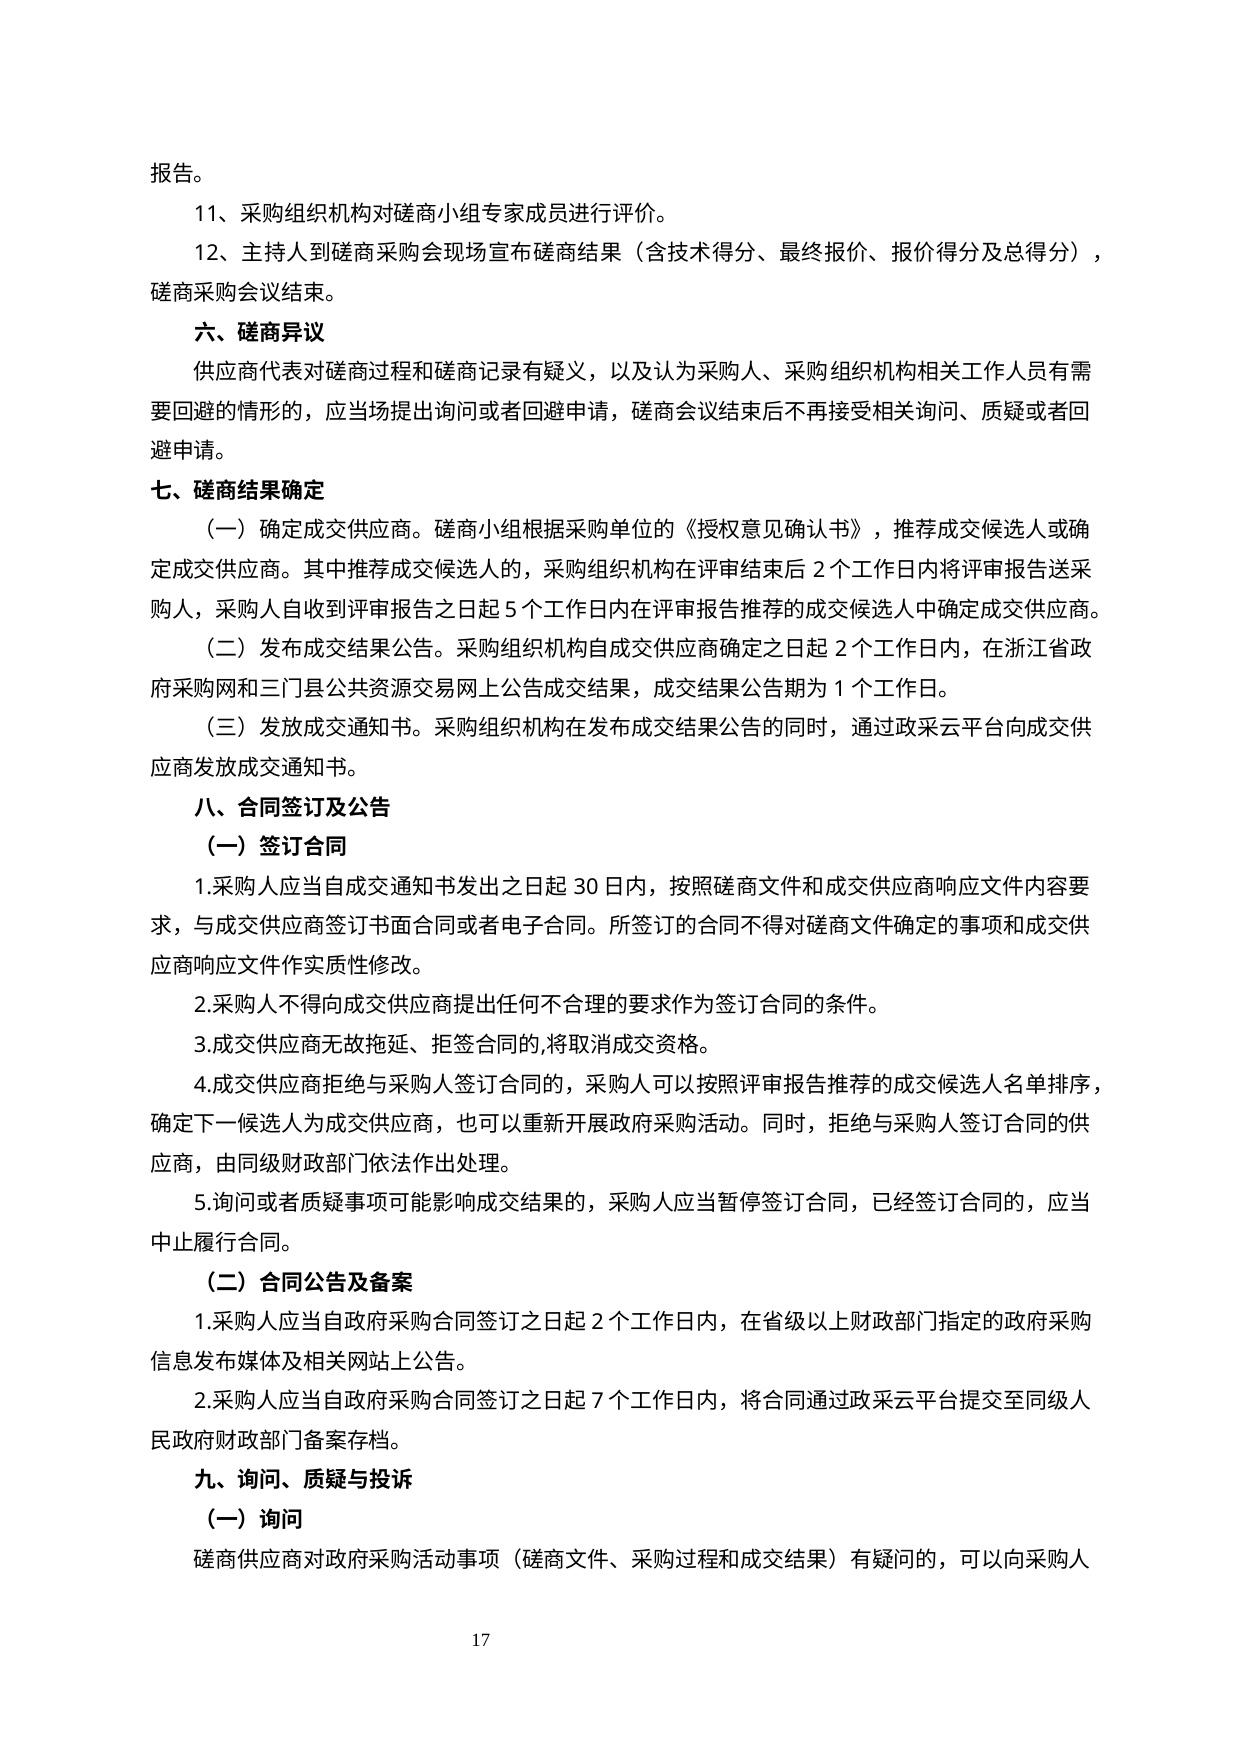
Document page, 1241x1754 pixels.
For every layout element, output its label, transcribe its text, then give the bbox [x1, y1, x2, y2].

text 供应商代表对磋商过程和磋商记录有疑义，以及认为采购人、采购组织机构相关工作人员有需要回避的情形的，应当场提出询问或者回避申请，磋商会议结束后不再接受相关询问、质疑或者回避申请。 [150, 348, 1093, 467]
text （一）确定成交供应商。磋商小组根据采购单位的《授权意见确认书》，推荐成交候选人或确定成交供应商。其中推荐成交候选人的，采购组织机构在评审结束后2个工作日内将评审报告送采购人，采购人自收到评审报告之日起5个工作日内在评审报告推荐的成交候选人中确定成交供应商。 [150, 506, 1093, 625]
text 12、主持人到磋商采购会现场宣布磋商结果（含技术得分、最终报价、报价得分及总得分），磋商采购会议结束。 [150, 229, 1093, 308]
text （一）签订合同 [150, 823, 1093, 862]
text （二）合同公告及备案 [150, 1258, 1093, 1298]
text 2.采购人应当自政府采购合同签订之日起7个工作日内，将合同通过政采云平台提交至同级人民政府财政部门备案存档。 [150, 1377, 1093, 1456]
text 八、合同签订及公告 [150, 783, 1093, 823]
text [150, 150, 1093, 189]
text 3.成交供应商无故拖延、拒签合同的,将取消成交资格。 [150, 1021, 1093, 1060]
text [150, 1535, 1093, 1575]
text 11、采购组织机构对磋商小组专家成员进行评价。 [150, 189, 1093, 229]
text 六、磋商异议 [150, 308, 1093, 348]
text 5.询问或者质疑事项可能影响成交结果的，采购人应当暂停签订合同，已经签订合同的，应当中止履行合同。 [150, 1179, 1093, 1258]
text 4.成交供应商拒绝与采购人签订合同的，采购人可以按照评审报告推荐的成交候选人名单排序，确定下一候选人为成交供应商，也可以重新开展政府采购活动。同时，拒绝与采购人签订合同的供应商，由同级财政部门依法作出处理。 [150, 1060, 1093, 1179]
text 九、询问、质疑与投诉 [150, 1456, 1093, 1496]
text （三）发放成交通知书。采购组织机构在发布成交结果公告的同时，通过政采云平台向成交供应商发放成交通知书。 [150, 704, 1093, 783]
text （一）询问 [150, 1496, 1093, 1535]
text 七、磋商结果确定 [150, 467, 1093, 506]
text 2.采购人不得向成交供应商提出任何不合理的要求作为签订合同的条件。 [150, 981, 1093, 1021]
text 1.采购人应当自成交通知书发出之日起30日内，按照磋商文件和成交供应商响应文件内容要求，与成交供应商签订书面合同或者电子合同。所签订的合同不得对磋商文件确定的事项和成交供应商响应文件作实质性修改。 [150, 862, 1093, 981]
text 1.采购人应当自政府采购合同签订之日起2个工作日内，在省级以上财政部门指定的政府采购信息发布媒体及相关网站上公告。 [150, 1298, 1093, 1377]
text （二）发布成交结果公告。采购组织机构自成交供应商确定之日起2个工作日内，在浙江省政府采购网和三门县公共资源交易网上公告成交结果，成交结果公告期为 1 个工作日。 [150, 625, 1093, 704]
